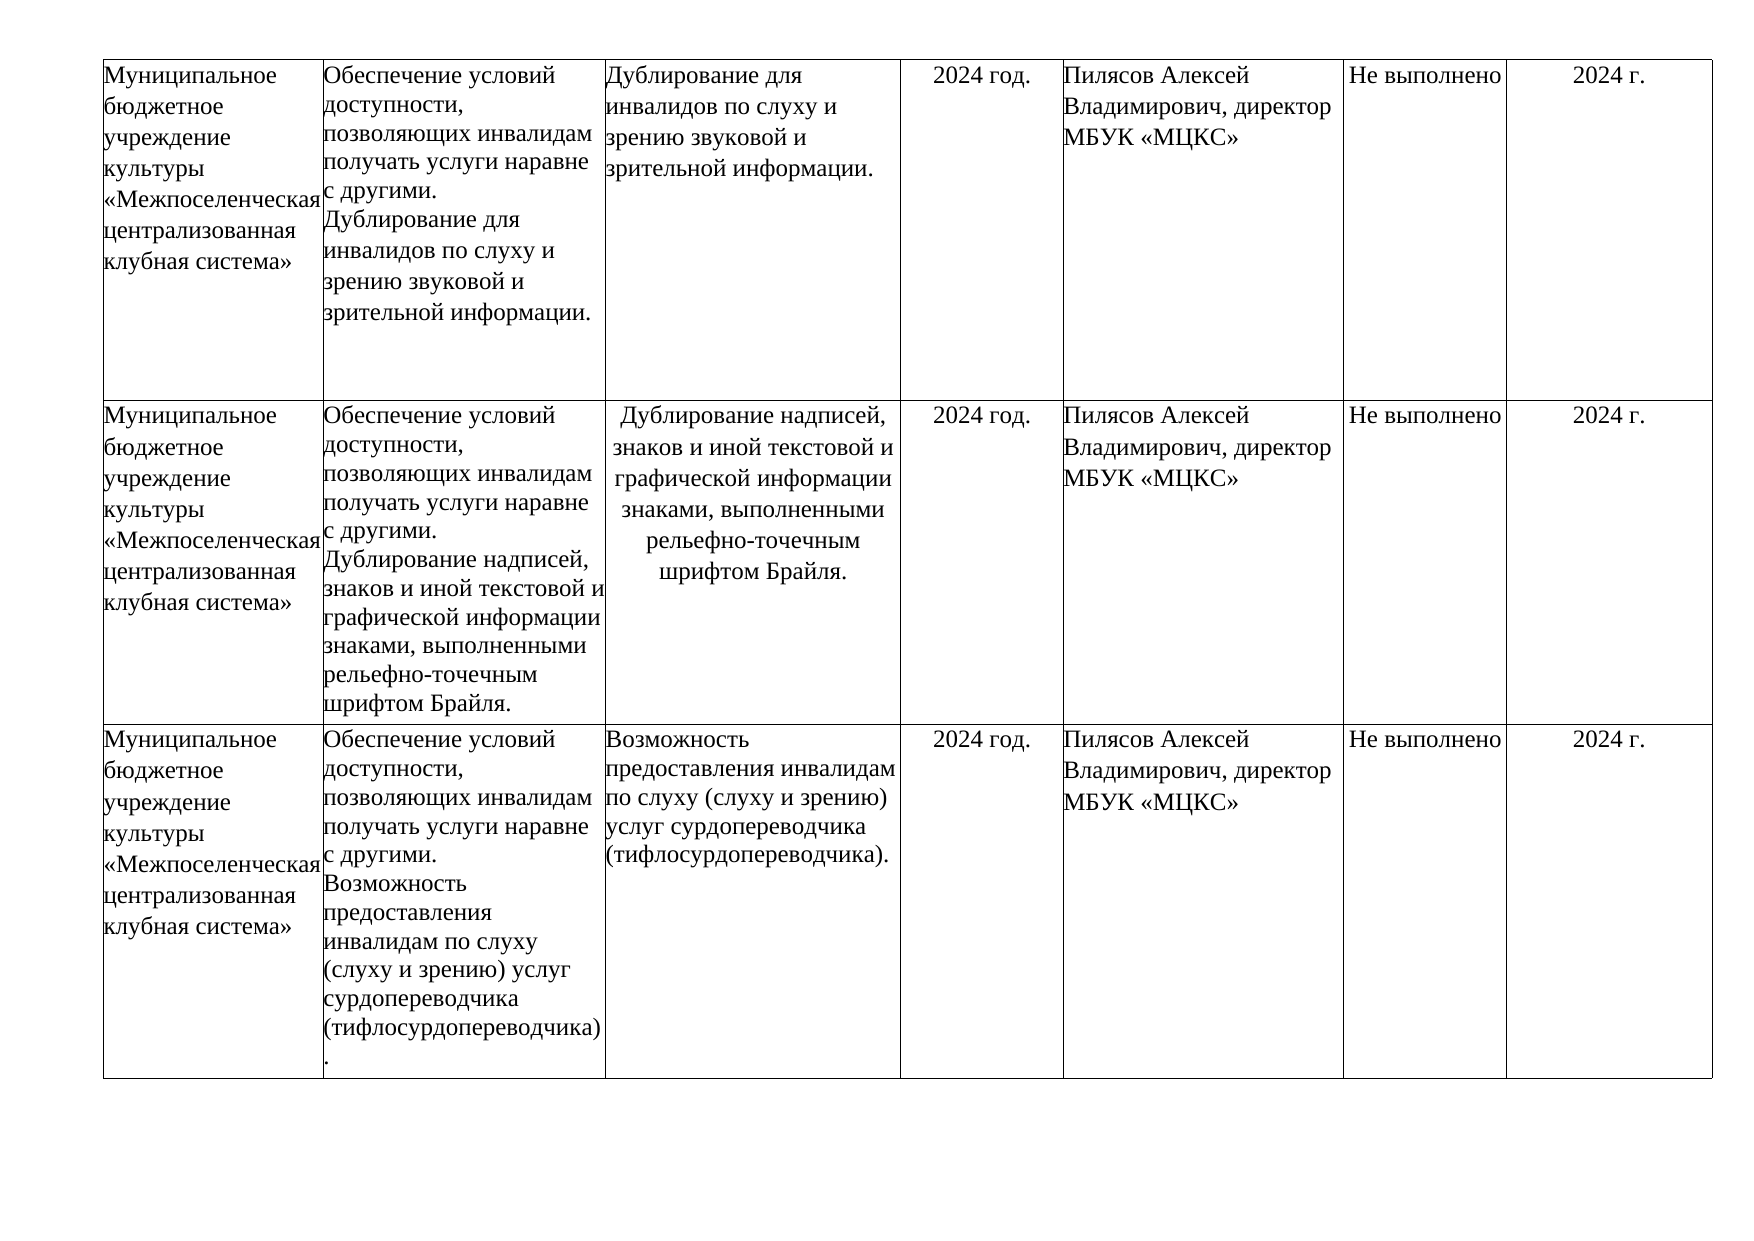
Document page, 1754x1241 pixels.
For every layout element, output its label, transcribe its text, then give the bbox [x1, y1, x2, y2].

table_cell Обеспечение условий доступности, позволяющих инвалидам получать услуги наравне с другими. Дублирование надписей, знаков и иной текстовой и графической информации знаками, выполненными рельефно-точечным шрифтом Брайля. [324, 401, 605, 723]
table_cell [1064, 725, 1343, 1078]
table_cell Муниципальное бюджетное учреждение культуры «Межпоселенческая централизованная клубная система» [104, 401, 323, 723]
table_cell 2024 год. [901, 401, 1063, 723]
table_cell Обеспечение условий доступности, позволяющих инвалидам получать услуги наравне с другими. Возможность предоставления инвалидам по слуху (слуху и зрению) услуг сурдопереводчика (тифлосурдопереводчика). [324, 725, 605, 1078]
table_cell Возможность предоставления инвалидам по слуху (слуху и зрению) услуг сурдопереводчика (тифлосурдопереводчика). [606, 725, 900, 1078]
table_cell 2024 г. [1507, 725, 1712, 1078]
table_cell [104, 725, 323, 1078]
table_cell 2024 г. [1507, 401, 1712, 723]
table_cell Обеспечение условий доступности, позволяющих инвалидам получать услуги наравне с другими. Дублирование для инвалидов по слуху и зрению звуковой и зрительной информации. [324, 60, 605, 399]
table_cell Пилясов Алексей Владимирович, директор МБУК «МЦКС» [1064, 401, 1343, 723]
table_cell Не выполнено [1344, 60, 1506, 399]
table_cell Дублирование надписей, знаков и иной текстовой и графической информации знаками, выполненными рельефно-точечным шрифтом Брайля. [606, 401, 900, 723]
table_cell Пилясов Алексей Владимирович, директор МБУК «МЦКС» [1064, 60, 1343, 399]
table_cell Дублирование для инвалидов по слуху и зрению звуковой и зрительной информации. [606, 60, 900, 399]
table_cell Не выполнено [1344, 725, 1506, 1078]
table_cell Не выполнено [1344, 401, 1506, 723]
table_cell 2024 год. [901, 725, 1063, 1078]
table_cell 2024 год. [901, 60, 1063, 399]
table_cell Муниципальное бюджетное учреждение культуры «Межпоселенческая централизованная клубная система» [104, 60, 323, 399]
table_cell 2024 г. [1507, 60, 1712, 399]
